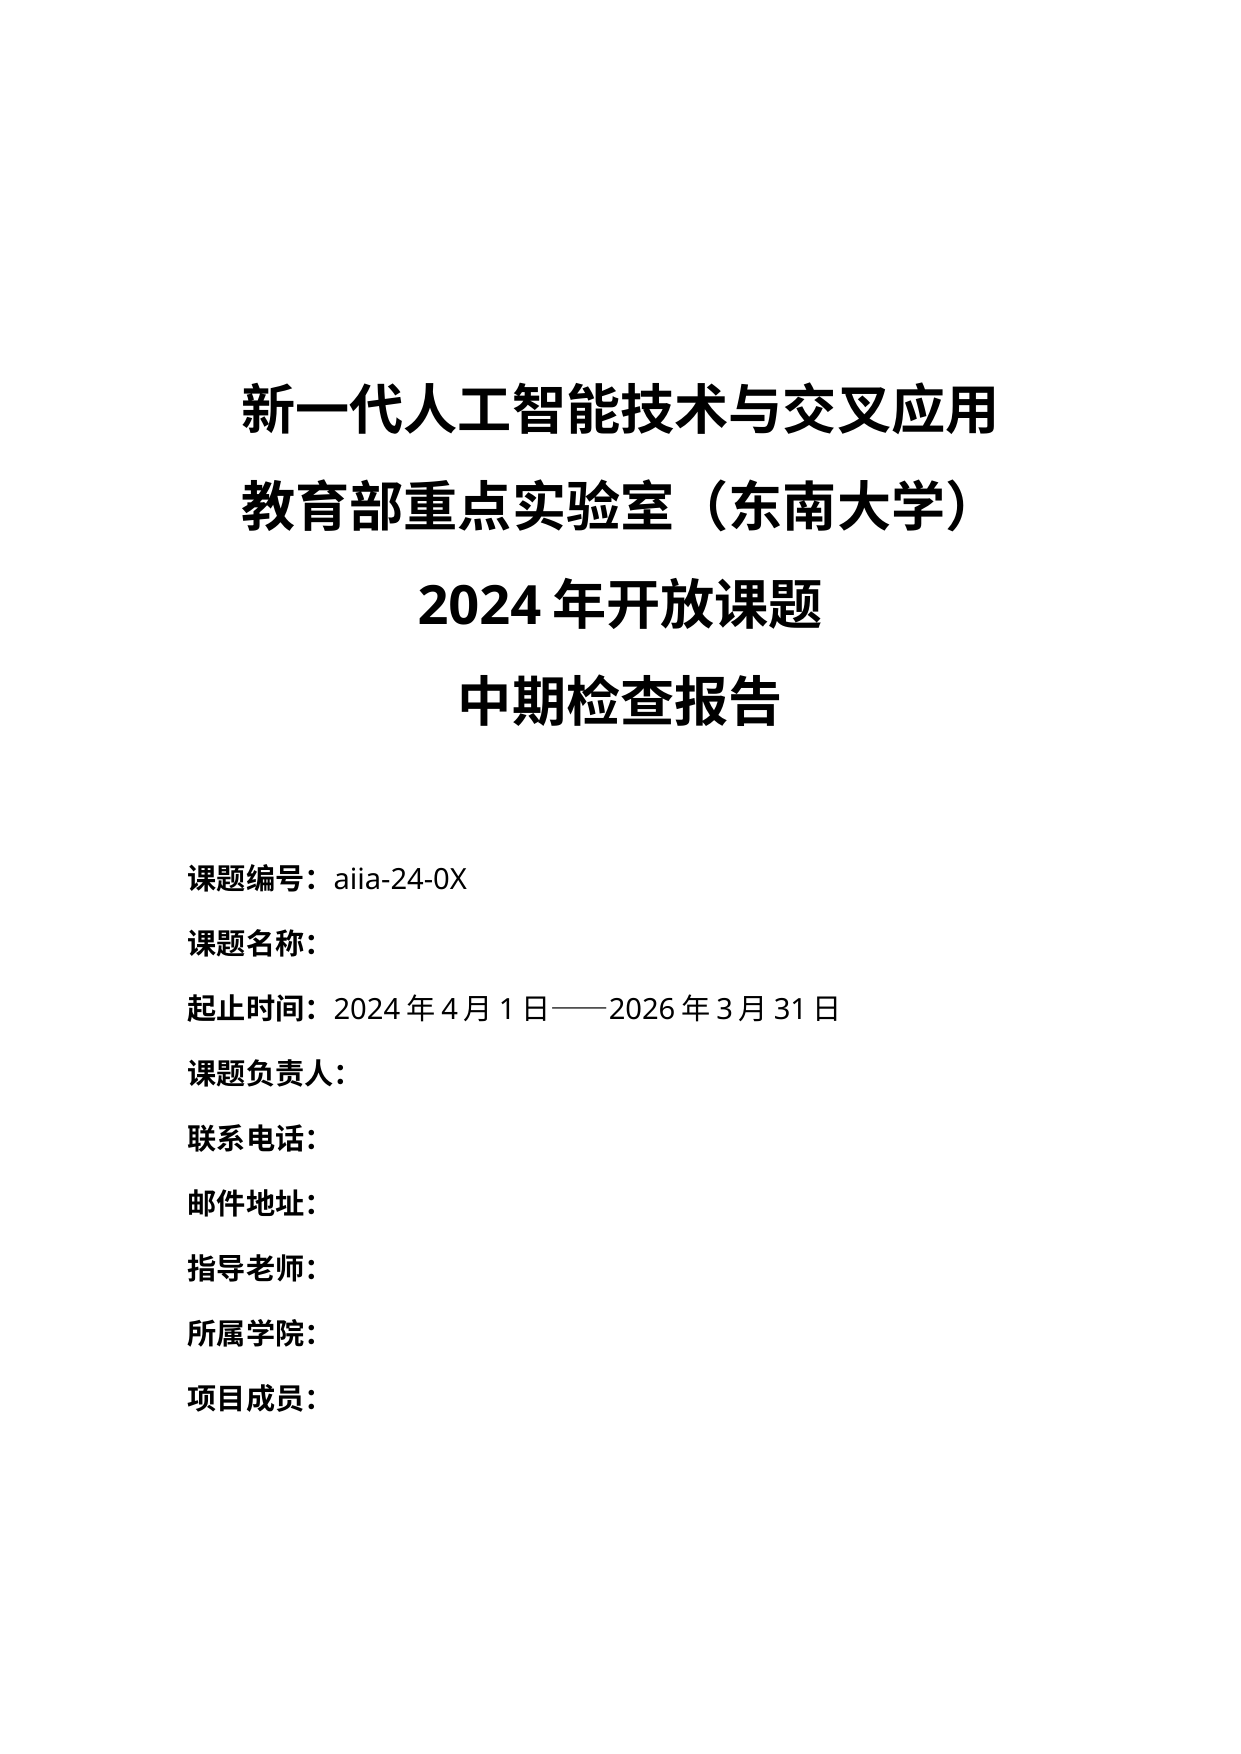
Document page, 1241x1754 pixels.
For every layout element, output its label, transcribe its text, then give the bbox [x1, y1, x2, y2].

text 项目成员： [187, 1364, 1053, 1429]
text 起止时间：2024年4月1日——2026年3月31日 [187, 974, 1053, 1039]
text 中期检查报告 [187, 649, 1053, 747]
text 新一代人工智能技术与交叉应用 [187, 357, 1053, 454]
text 所属学院： [187, 1299, 1053, 1364]
text 课题编号：aiia-24-0X [187, 844, 1053, 909]
text 邮件地址： [187, 1169, 1053, 1234]
text 2024年开放课题 [187, 552, 1053, 649]
text 教育部重点实验室（东南大学） [187, 454, 1053, 552]
text 联系电话： [187, 1104, 1053, 1169]
text 指导老师： [187, 1234, 1053, 1299]
text 课题负责人： [187, 1039, 1053, 1104]
text 课题名称： [187, 909, 1053, 974]
